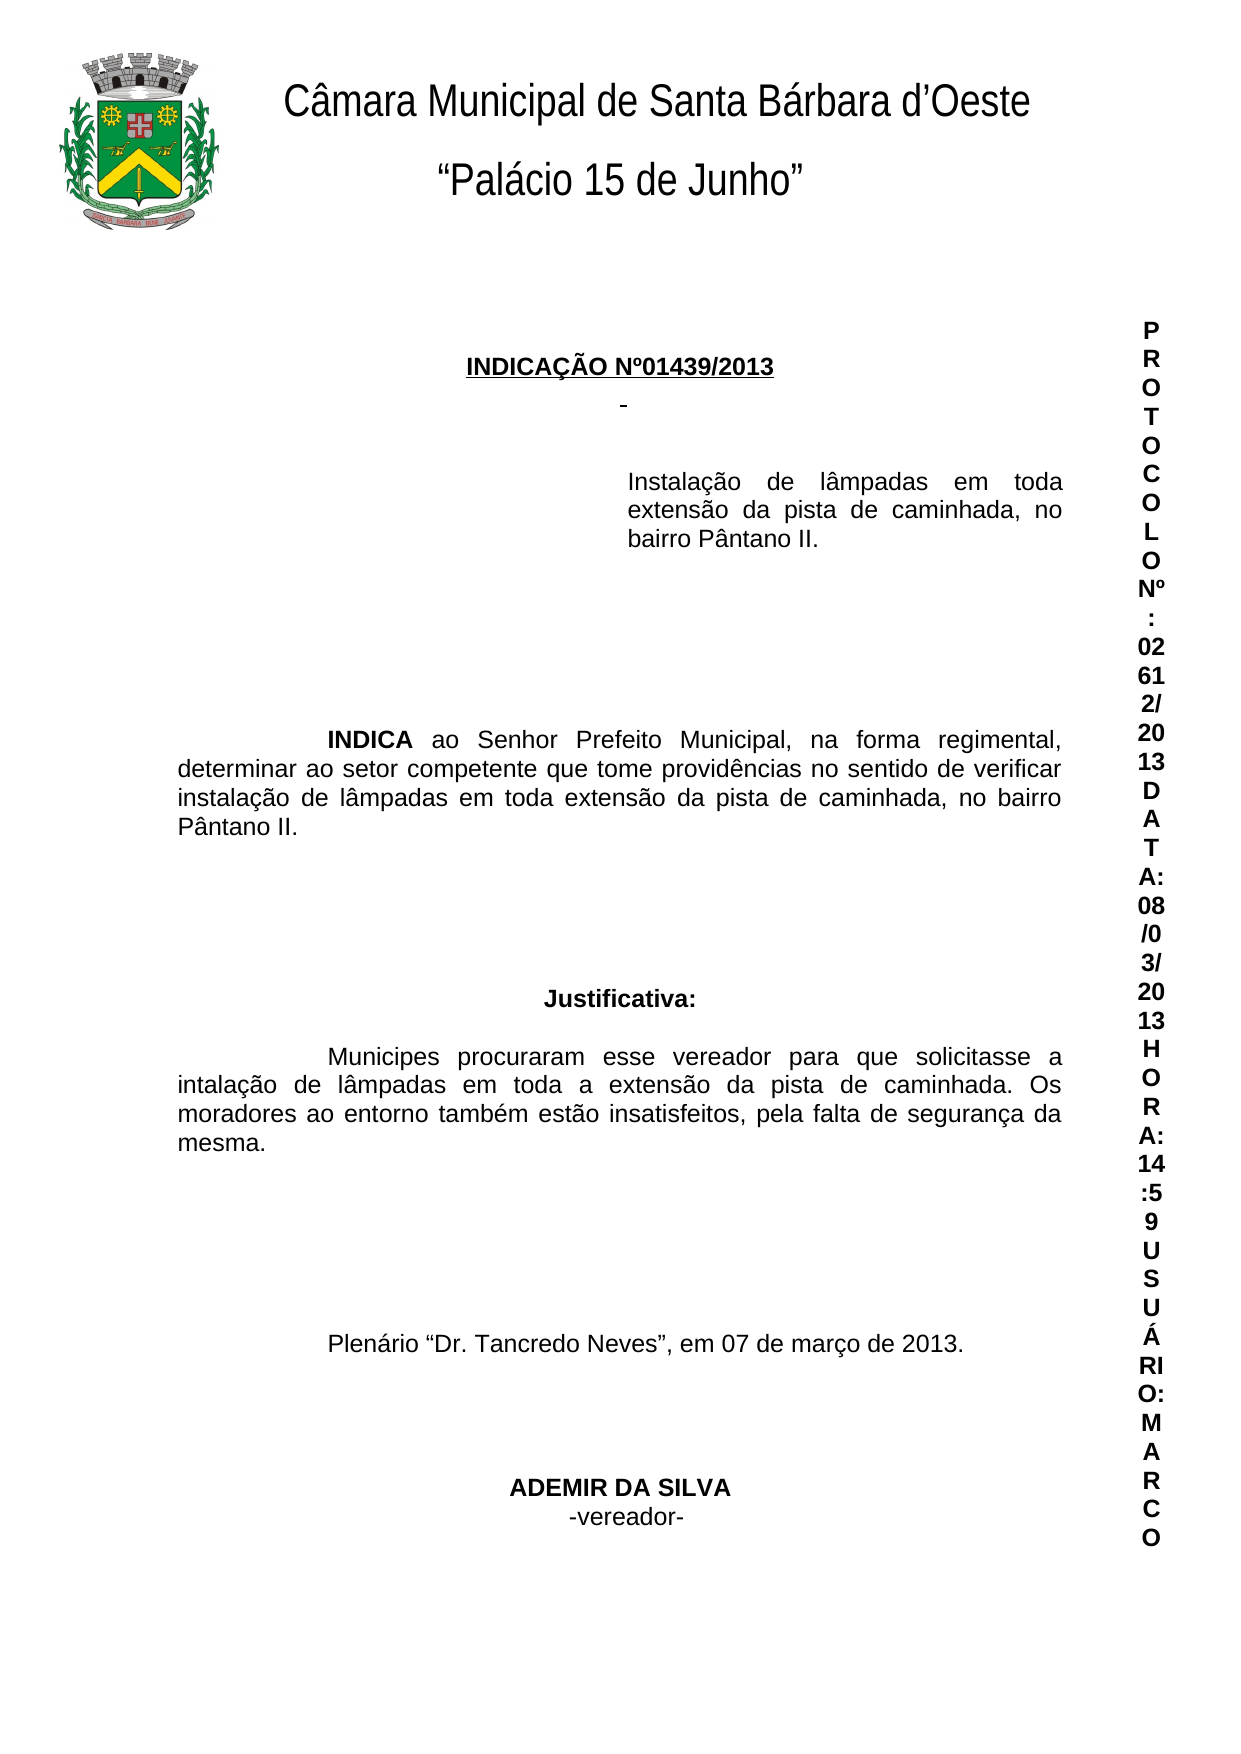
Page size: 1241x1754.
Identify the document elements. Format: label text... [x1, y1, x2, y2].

text Justificativa: [177, 984, 1063, 1013]
title INDICAÇÃO Nº01439/2013 [177, 352, 1063, 381]
text Municipes procuraram esse vereador para que solicitasse a intalação de lâmpadas em toda a extensão da pista de caminhada. Os moradores ao entorno também estão insatisfeitos, pela falta de segurança da mesma. [177, 1042, 1063, 1157]
text Instalação de lâmpadas em toda extensão da pista de caminhada, no bairro Pântano II. [627, 467, 1063, 553]
text Plenário “Dr. Tancredo Neves”, em 07 de março de 2013. [177, 1329, 1063, 1358]
text -vereador- [177, 1502, 1063, 1531]
text INDICA ao Senhor Prefeito Municipal, na forma regimental, determinar ao setor competente que tome providências no sentido de verificar instalação de lâmpadas em toda extensão da pista de caminhada, no bairro Pântano II. [177, 726, 1063, 841]
picture [59, 53, 219, 230]
text ADEMIR DA SILVA [177, 1473, 1063, 1502]
